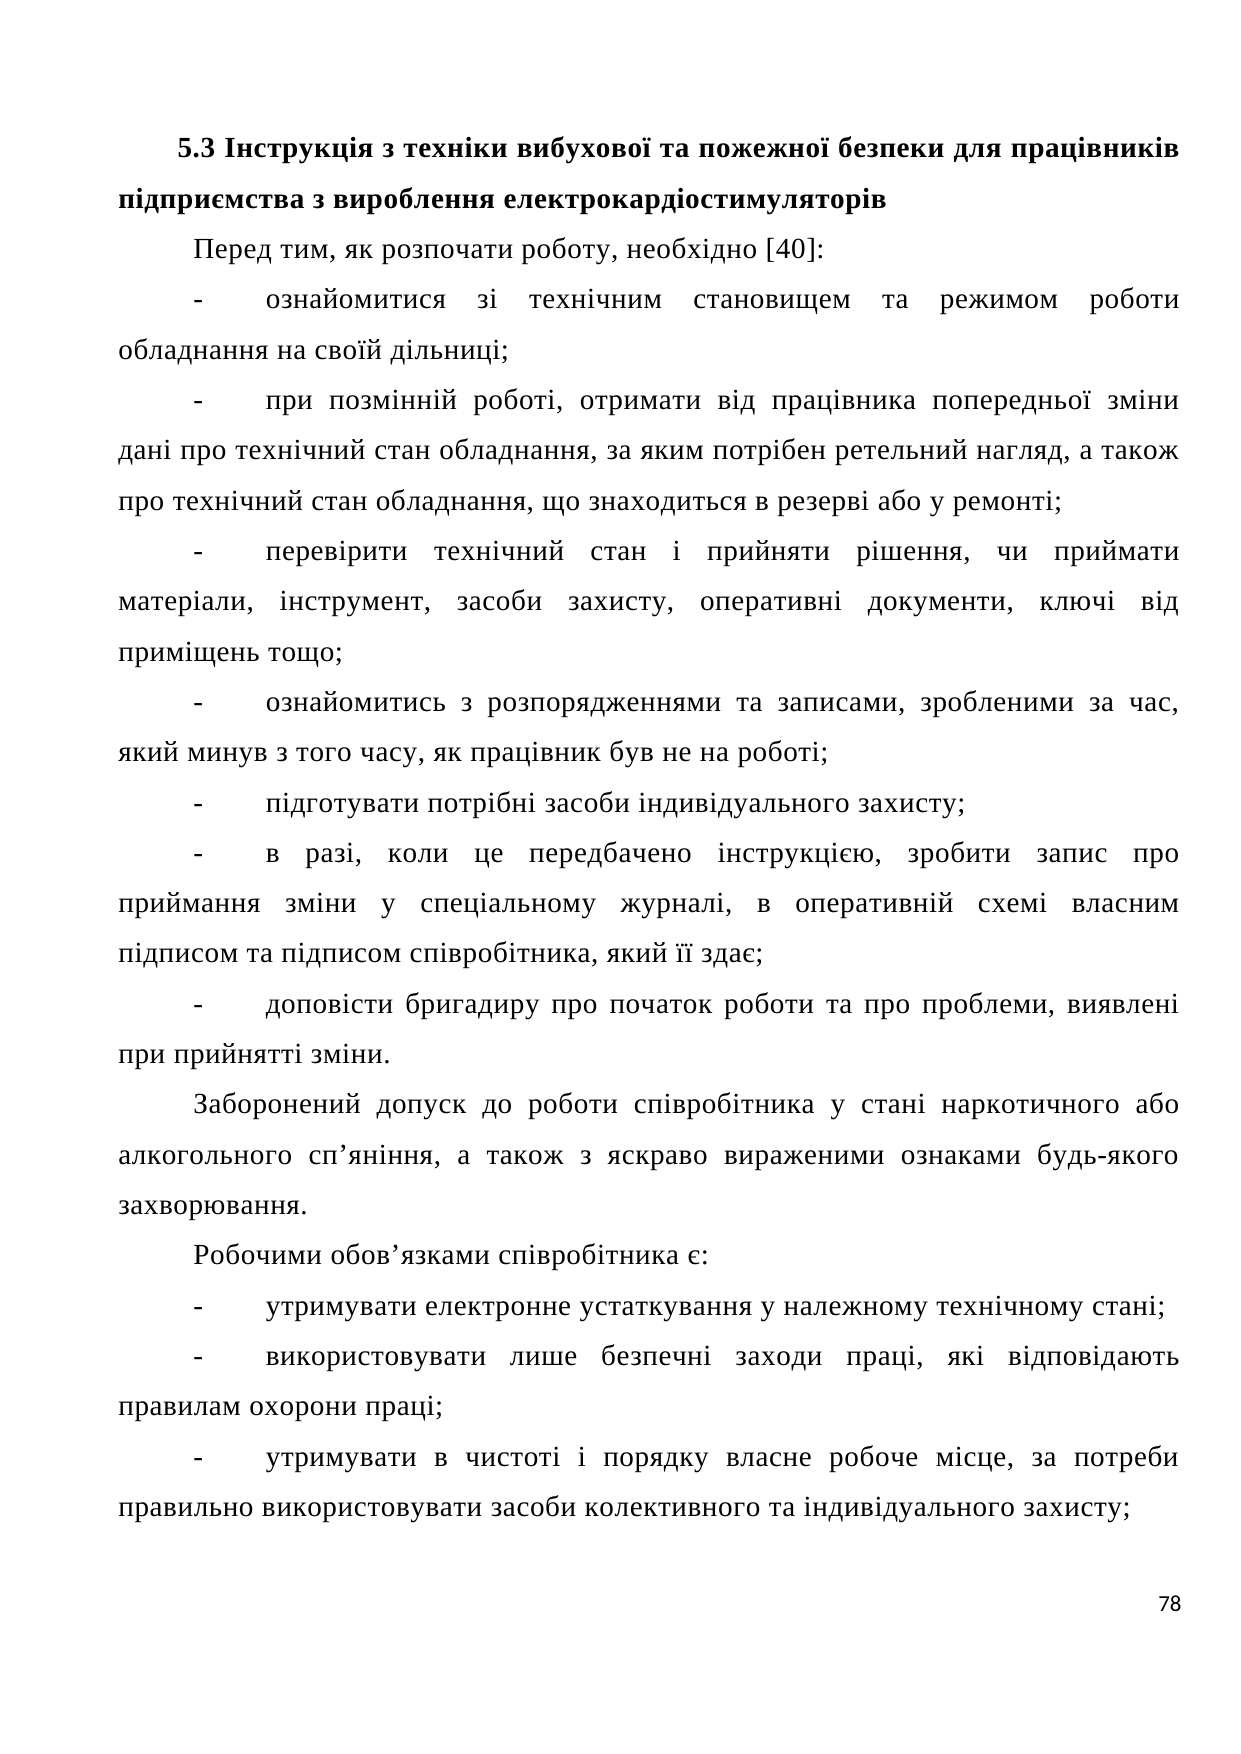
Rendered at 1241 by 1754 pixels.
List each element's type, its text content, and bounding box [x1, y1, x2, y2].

list в разі, коли це передбачено інструкцією, зробити запис про приймання зміни у спеціальному журналі, в оперативній схемі власним підписом та підписом співробітника, який її здає; [118, 835, 1181, 969]
list доповісти бригадиру про початок роботи та про проблеми, виявлені при прийнятті зміни. [118, 986, 1181, 1070]
text Заборонений допуск до роботи співробітника у стані наркотичного або алкогольного сп’яніння, а також з яскраво вираженими ознаками будь-якого захворювання. [118, 1087, 1181, 1221]
list утримувати електронне устаткування у належному технічному стані; [118, 1288, 1181, 1321]
text Робочими обов’язками співробітника є: [118, 1237, 1181, 1271]
list ознайомитися зі технічним становищем та режимом роботи обладнання на своїй дільниці; [118, 282, 1181, 365]
list перевірити технічний стан і прийняти рішення, чи приймати матеріали, інструмент, засоби захисту, оперативні документи, ключі від приміщень тощо; [118, 533, 1181, 667]
text 5.3 Інструкція з техніки вибухової та пожежної безпеки для працівників підприємства з вироблення електрокардіостимуляторів [118, 131, 1181, 214]
list утримувати в чистоті і порядку власне робоче місце, за потреби правильно використовувати засоби колективного та індивідуального захисту; [118, 1439, 1181, 1523]
list використовувати лише безпечні заходи праці, які відповідають правилам охорони праці; [118, 1338, 1181, 1422]
list при позмінній роботі, отримати від працівника попередньої зміни дані про технічний стан обладнання, за яким потрібен ретельний нагляд, а також про технічний стан обладнання, що знаходиться в резерві або у ремонті; [118, 382, 1181, 516]
list ознайомитись з розпорядженнями та записами, зробленими за час, який минув з того часу, як працівник був не на роботі; [118, 684, 1181, 768]
list підготувати потрібні засоби індивідуального захисту; [118, 785, 1181, 818]
text Перед тим, як розпочати роботу, необхідно [40]: [118, 231, 1181, 265]
